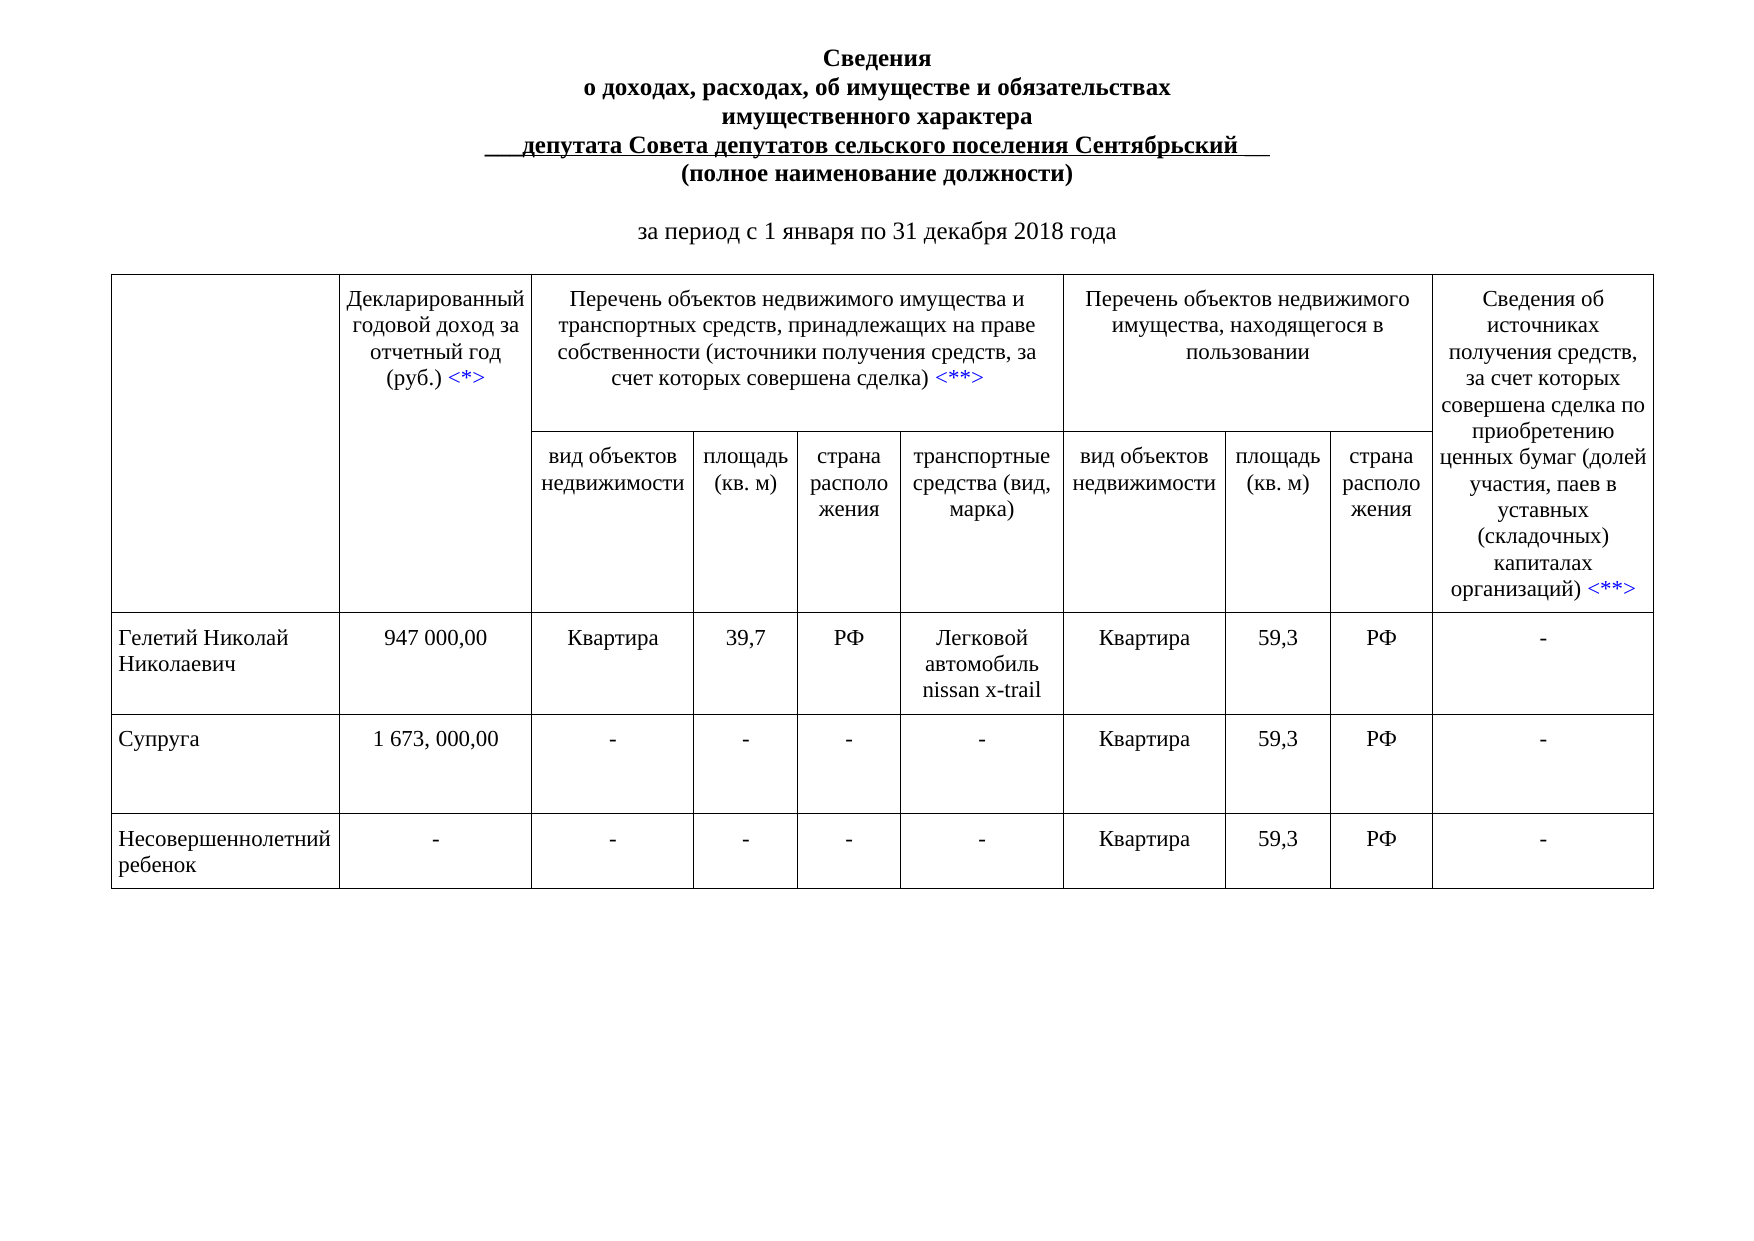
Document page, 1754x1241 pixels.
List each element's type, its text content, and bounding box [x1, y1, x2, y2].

text имущественного характера [118, 101, 1636, 130]
text за период с 1 января по 31 декабря 2018 года [118, 216, 1636, 245]
table_cell - [532, 814, 693, 888]
table_cell - [694, 715, 797, 813]
table_header Декларированный годовой доход за отчетный год (руб.) <*> [340, 275, 531, 612]
text ___депутата Совета депутатов сельского поселения Сентябрьский __ [118, 130, 1636, 158]
table_cell - [694, 814, 797, 888]
table_cell вид объектов недвижимости [1064, 432, 1225, 612]
table_cell - [1433, 613, 1653, 713]
table_cell Квартира [1064, 715, 1225, 813]
table_cell - [1433, 814, 1653, 888]
table_cell 59,3 [1226, 715, 1330, 813]
table_header Перечень объектов недвижимого имущества и транспортных средств, принадлежащих на праве собственности (источники получения средств, за счет которых совершена сделка) <**> [532, 275, 1063, 431]
text (полное наименование должности) [118, 158, 1636, 187]
text о доходах, расходах, об имуществе и обязательствах [118, 72, 1636, 101]
table_cell РФ [798, 613, 900, 713]
table_cell РФ [1331, 715, 1432, 813]
table_cell - [532, 715, 693, 813]
table_cell - [901, 814, 1063, 888]
table_cell Супруга [112, 715, 339, 813]
table_cell страна расположения [798, 432, 900, 612]
table_header Перечень объектов недвижимого имущества, находящегося в пользовании [1064, 275, 1432, 431]
table_cell площадь (кв. м) [694, 432, 797, 612]
table_cell 947 000,00 [340, 613, 531, 713]
text Сведения [118, 43, 1636, 72]
table_cell - [1433, 715, 1653, 813]
table_cell Легковой автомобиль nissan x-trail [901, 613, 1063, 713]
table_cell РФ [1331, 613, 1432, 713]
table_cell Квартира [1064, 814, 1225, 888]
table_cell 59,3 [1226, 814, 1330, 888]
table_cell - [340, 814, 531, 888]
table_cell вид объектов недвижимости [532, 432, 693, 612]
table_cell РФ [1331, 814, 1432, 888]
table_cell транспортные средства (вид, марка) [901, 432, 1063, 612]
table_header [112, 275, 339, 612]
table_cell - [798, 715, 900, 813]
table_cell Несовершеннолетний ребенок [112, 814, 339, 888]
table_cell Гелетий Николай Николаевич [112, 613, 339, 713]
table_cell 59,3 [1226, 613, 1330, 713]
table_cell - [798, 814, 900, 888]
table_cell - [901, 715, 1063, 813]
table_cell площадь (кв. м) [1226, 432, 1330, 612]
table_header Сведения об источниках получения средств, за счет которых совершена сделка по приобретению ценных бумаг (долей участия, паев в уставных (складочных) капиталах организаций) <**> [1433, 275, 1653, 612]
table_cell 1 673, 000,00 [340, 715, 531, 813]
table_cell Квартира [1064, 613, 1225, 713]
table_cell страна расположения [1331, 432, 1432, 612]
table_cell Квартира [532, 613, 693, 713]
table_cell 39,7 [694, 613, 797, 713]
